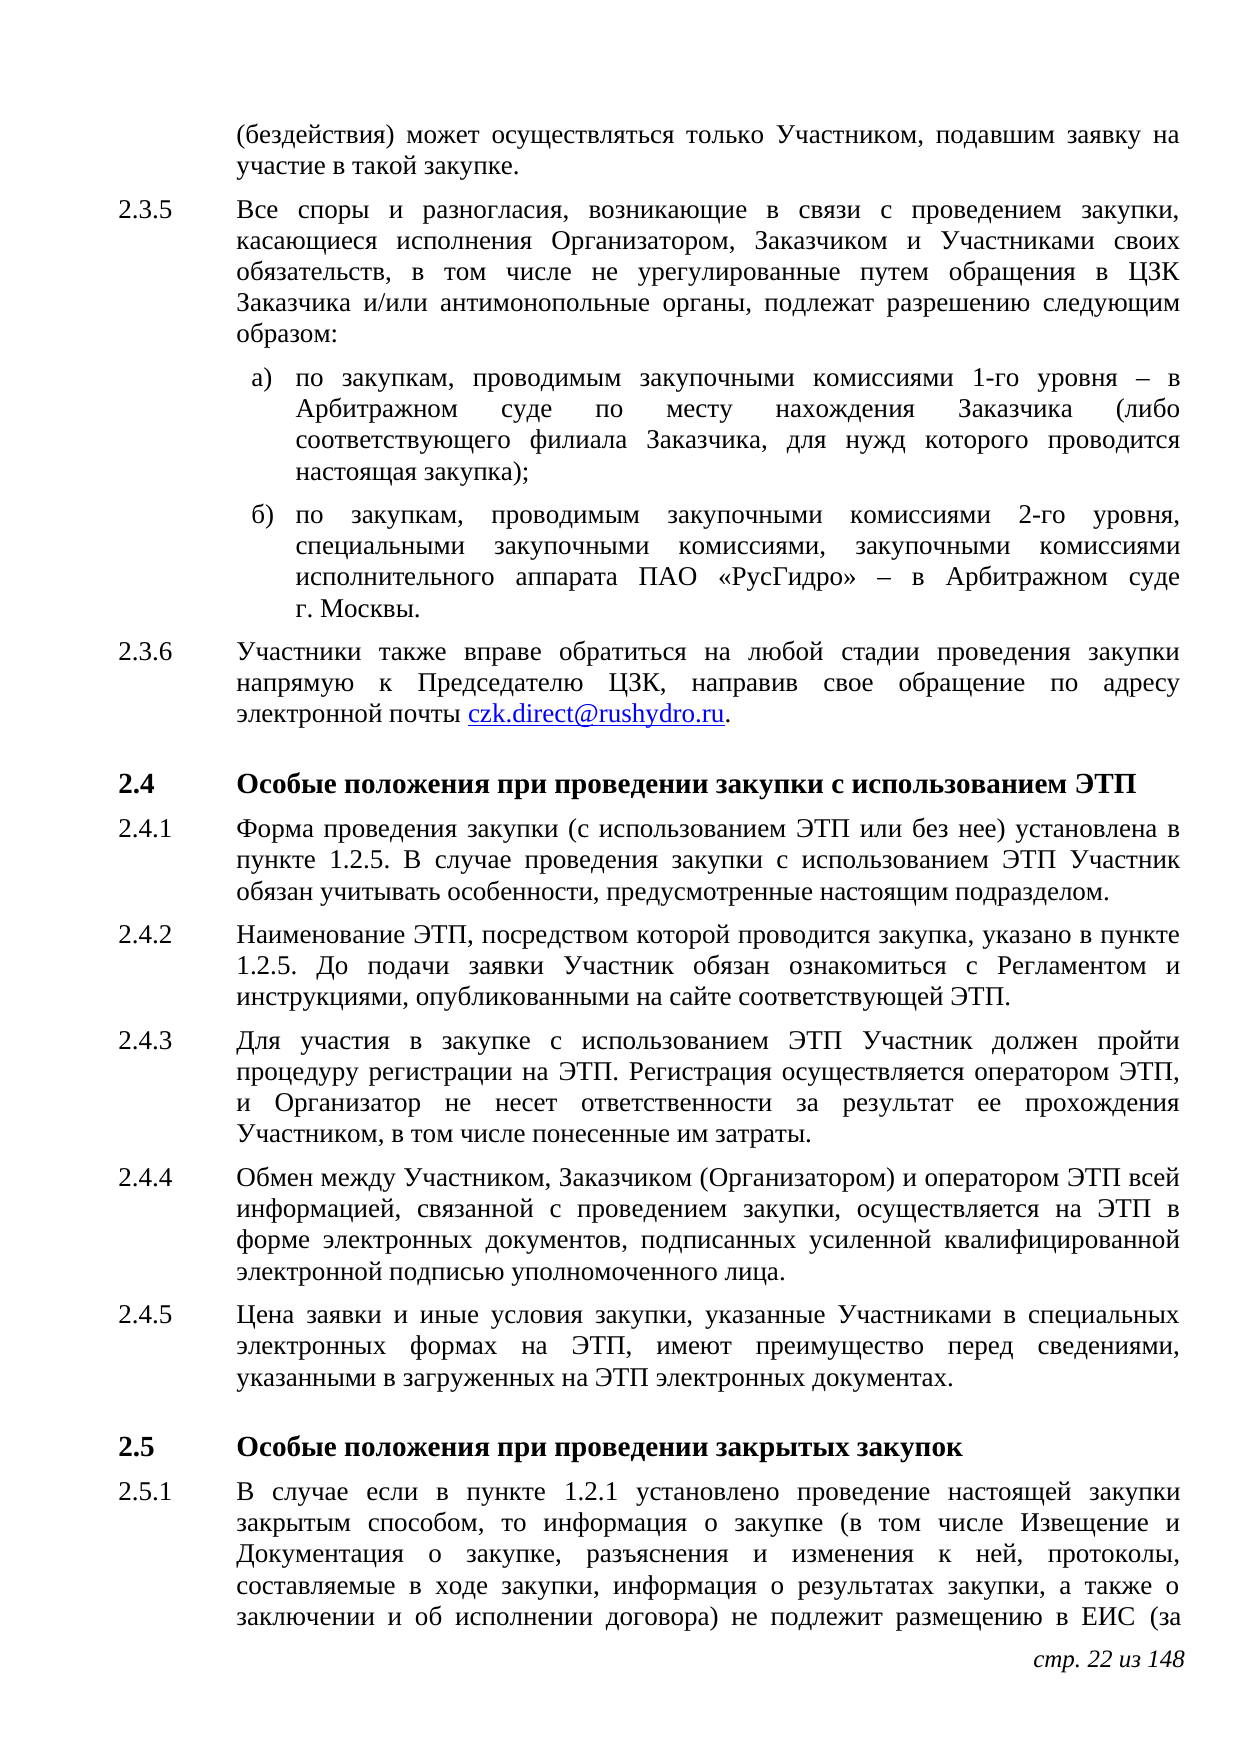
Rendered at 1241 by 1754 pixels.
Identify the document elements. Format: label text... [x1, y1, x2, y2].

subtitle Особые положения при проведении закупки с использованием ЭТП [118, 766, 1181, 800]
list по закупкам, проводимым закупочными комиссиями 2-го уровня, специальными закупочными комиссиями, закупочными комиссиями исполнительного аппарата ПАО «РусГидро» – в Арбитражном суде г. Москвы. [251, 498, 1181, 623]
text Участники также вправе обратиться на любой стадии проведения закупки напрямую к Председателю ЦЗК, направив свое обращение по адресу электронной почты czk.direct@rushydro.ru. [118, 635, 1181, 729]
text Все споры и разногласия, возникающие в связи с проведением закупки, касающиеся исполнения Организатором, Заказчиком и Участниками своих обязательств, в том числе не урегулированные путем обращения в ЦЗК Заказчика и/или антимонопольные органы, подлежат разрешению следующим образом: [118, 193, 1181, 349]
text Обмен между Участником, Заказчиком (Организатором) и оператором ЭТП всей информацией, связанной с проведением закупки, осуществляется на ЭТП в форме электронных документов, подписанных усиленной квалифицированной электронной подписью уполномоченного лица. [118, 1161, 1181, 1286]
text Форма проведения закупки (с использованием ЭТП или без нее) установлена в пункте 1.2.5. В случае проведения закупки с использованием ЭТП Участник обязан учитывать особенности, предусмотренные настоящим подразделом. [118, 812, 1181, 906]
subtitle Особые положения при проведении закрытых закупок [118, 1429, 1181, 1463]
text Наименование ЭТП, посредством которой проводится закупка, указано в пункте 1.2.5. До подачи заявки Участник обязан ознакомиться с Регламентом и инструкциями, опубликованными на сайте соответствующей ЭТП. [118, 918, 1181, 1012]
text Цена заявки и иные условия закупки, указанные Участниками в специальных электронных формах на ЭТП, имеют преимущество перед сведениями, указанными в загруженных на ЭТП электронных документах. [118, 1298, 1181, 1392]
list по закупкам, проводимым закупочными комиссиями 1-го уровня – в Арбитражном суде по месту нахождения Заказчика (либо соответствующего филиала Заказчика, для нужд которого проводится настоящая закупка); [251, 361, 1181, 486]
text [118, 118, 1181, 180]
text Для участия в закупке с использованием ЭТП Участник должен пройти процедуру регистрации на ЭТП. Регистрация осуществляется оператором ЭТП, и Организатор не несет ответственности за результат ее прохождения Участником, в том числе понесенные им затраты. [118, 1024, 1181, 1149]
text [118, 1475, 1181, 1631]
